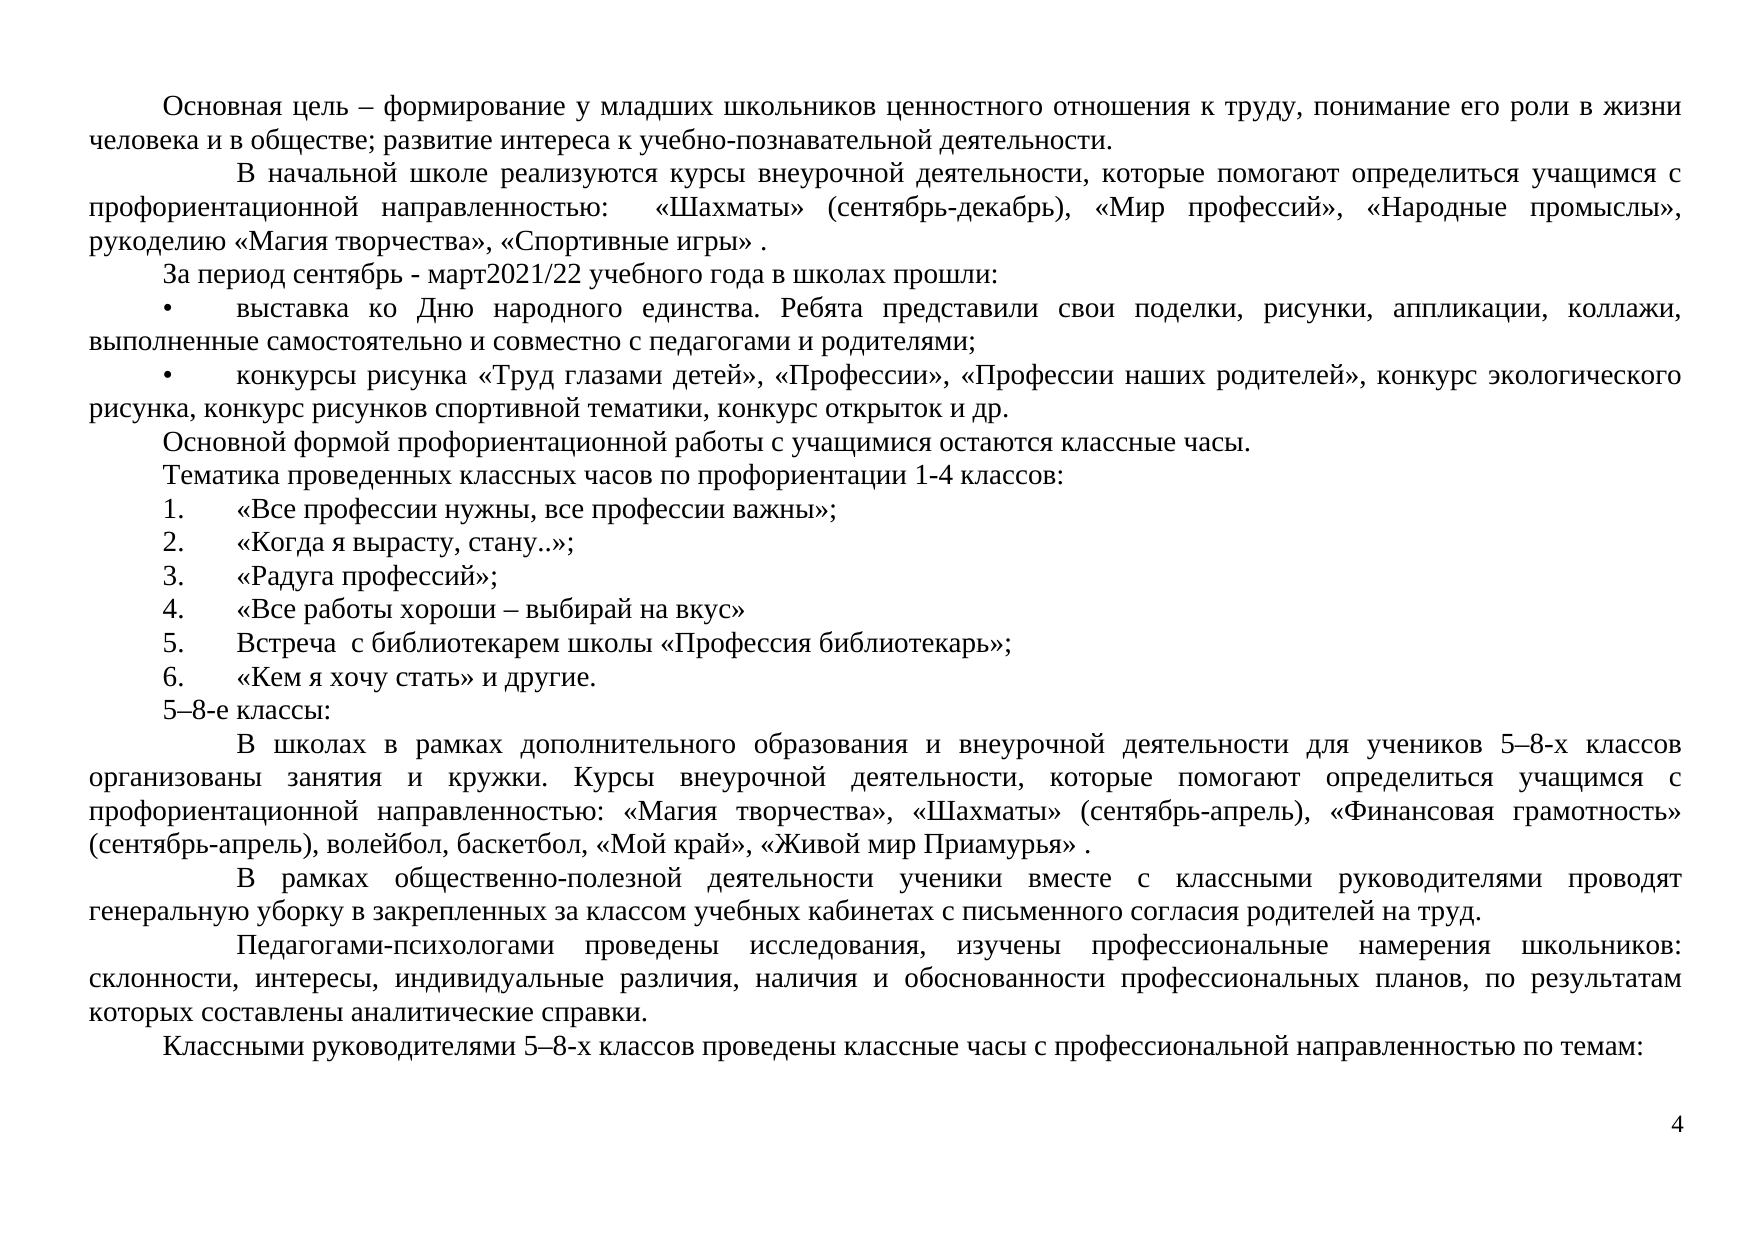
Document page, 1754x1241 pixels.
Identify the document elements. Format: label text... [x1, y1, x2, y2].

text • выставка ко Дню народного единства. Ребята представили свои поделки, рисунки, аппликации, коллажи, выполненные самостоятельно и совместно с педагогами и родителями; [89, 290, 1683, 357]
text 5–8-е классы: [89, 692, 1683, 726]
text 5. Встреча с библиотекарем школы «Профессия библиотекарь»; [89, 625, 1683, 659]
text В начальной школе реализуются курсы внеурочной деятельности, которые помогают определиться учащимся с профориентационной направленностью: «Шахматы» (сентябрь-декабрь), «Мир профессий», «Народные промыслы», рукоделию «Магия творчества», «Спортивные игры» . [89, 156, 1683, 256]
text Тематика проведенных классных часов по профориентации 1-4 классов: [89, 457, 1683, 491]
text 4. «Все работы хороши – выбирай на вкус» [89, 592, 1683, 625]
text Классными руководителями 5–8-х классов проведены классные часы с профессиональной направленностью по темам: [89, 1028, 1683, 1061]
text 1. «Все профессии нужны, все профессии важны»; [89, 491, 1683, 524]
text • конкурсы рисунка «Труд глазами детей», «Профессии», «Профессии наших родителей», конкурс экологического рисунка, конкурс рисунков спортивной тематики, конкурс открыток и др. [89, 357, 1683, 424]
text 2. «Когда я вырасту, стану..»; [89, 524, 1683, 558]
text За период сентябрь - март2021/22 учебного года в школах прошли: [89, 256, 1683, 290]
text Основной формой профориентационной работы с учащимися остаются классные часы. [89, 424, 1683, 457]
text Основная цель – формирование у младших школьников ценностного отношения к труду, понимание его роли в жизни человека и в обществе; развитие интереса к учебно-познавательной деятельности. [89, 88, 1683, 156]
text Педагогами-психологами проведены исследования, изучены профессиональные намерения школьников: склонности, интересы, индивидуальные различия, наличия и обоснованности профессиональных планов, по результатам которых составлены аналитические справки. [89, 927, 1683, 1028]
text В школах в рамках дополнительного образования и внеурочной деятельности для учеников 5–8-х классов организованы занятия и кружки. Курсы внеурочной деятельности, которые помогают определиться учащимся с профориентационной направленностью: «Магия творчества», «Шахматы» (сентябрь-апрель), «Финансовая грамотность» (сентябрь-апрель), волейбол, баскетбол, «Мой край», «Живой мир Приамурья» . [89, 726, 1683, 860]
text 3. «Радуга профессий»; [89, 558, 1683, 592]
text В рамках общественно-полезной деятельности ученики вместе с классными руководителями проводят генеральную уборку в закрепленных за классом учебных кабинетах с письменного согласия родителей на труд. [89, 860, 1683, 927]
text 6. «Кем я хочу стать» и другие. [89, 659, 1683, 692]
